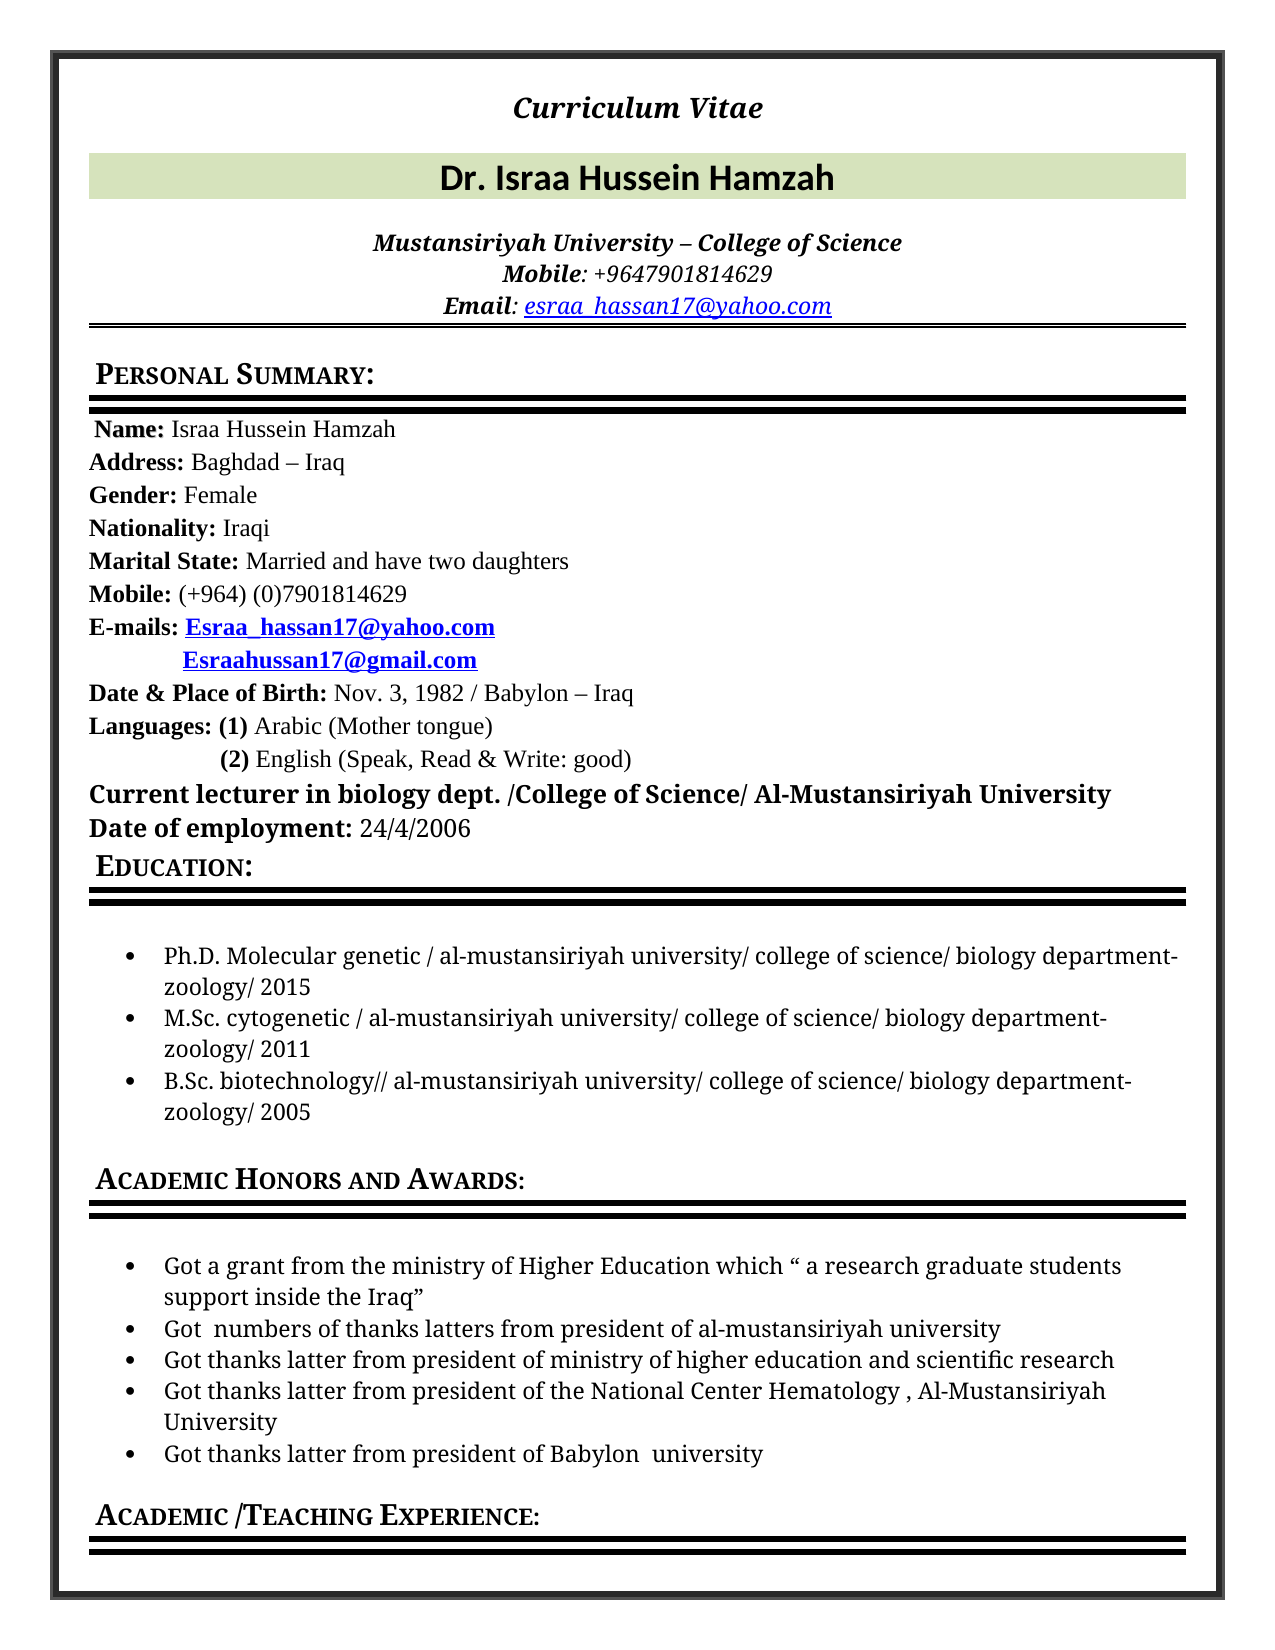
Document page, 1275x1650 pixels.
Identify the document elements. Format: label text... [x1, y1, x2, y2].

text Mobile: (+964) (0)7901814629 [89, 579, 1186, 607]
text Current lecturer in biology dept. /College of Science/ Al-Mustansiriyah University [89, 777, 1186, 811]
text E-mails: Esraa_hassan17@yahoo.com [89, 612, 1186, 641]
text Esraahussan17@gmail.com [89, 645, 1186, 673]
text Nationality: Iraqi [89, 513, 1186, 541]
text Languages: (1) Arabic (Mother tongue) [89, 711, 1186, 739]
text Name: Israa Hussein Hamzah [89, 414, 1186, 442]
text ACADEMIC HONORS AND AWARDS: [89, 1158, 1186, 1200]
text ACADEMIC /TEACHING EXPERIENCE: [89, 1494, 1186, 1536]
text Date of employment: 24/4/2006 [89, 811, 1186, 845]
list Ph.D. Molecular genetic / al-mustansiriyah university/ college of science/ biology department- zoology/ 2015 [126, 939, 1186, 1002]
text Personal Summary: [89, 353, 1186, 395]
text Education: [89, 845, 1186, 887]
list Got a grant from the ministry of Higher Education which “ a research graduate students support inside the Iraq” [126, 1250, 1186, 1313]
list M.Sc. cytogenetic / al-mustansiriyah university/ college of science/ biology department- zoology/ 2011 [126, 1002, 1186, 1064]
list Got thanks latter from president of the National Center Hematology , Al-Mustansiriyah University [126, 1375, 1186, 1438]
list B.Sc. biotechnology// al-mustansiriyah university/ college of science/ biology department- zoology/ 2005 [126, 1064, 1186, 1127]
text Mustansiriyah University – College of Science [89, 227, 1186, 258]
list Got thanks latter from president of Babylon university [126, 1438, 1186, 1469]
text Mobile: +9647901814629 [89, 258, 1186, 289]
text Email: esraa_hassan17@yahoo.com [89, 289, 1186, 323]
text (2) English (Speak, Read & Write: good) [89, 744, 1186, 773]
text Address: Baghdad – Iraq [89, 447, 1186, 475]
text Marital State: Married and have two daughters [89, 546, 1186, 574]
text Date & Place of Birth: Nov. 3, 1982 / Babylon – Iraq [89, 678, 1186, 707]
text Gender: Female [89, 480, 1186, 508]
text Curriculum Vitae [89, 89, 1186, 127]
list Got numbers of thanks latters from president of al-mustansiriyah university [126, 1313, 1186, 1344]
list Got thanks latter from president of ministry of higher education and scientific research [126, 1344, 1186, 1375]
text Dr. Israa Hussein Hamzah [89, 153, 1186, 199]
